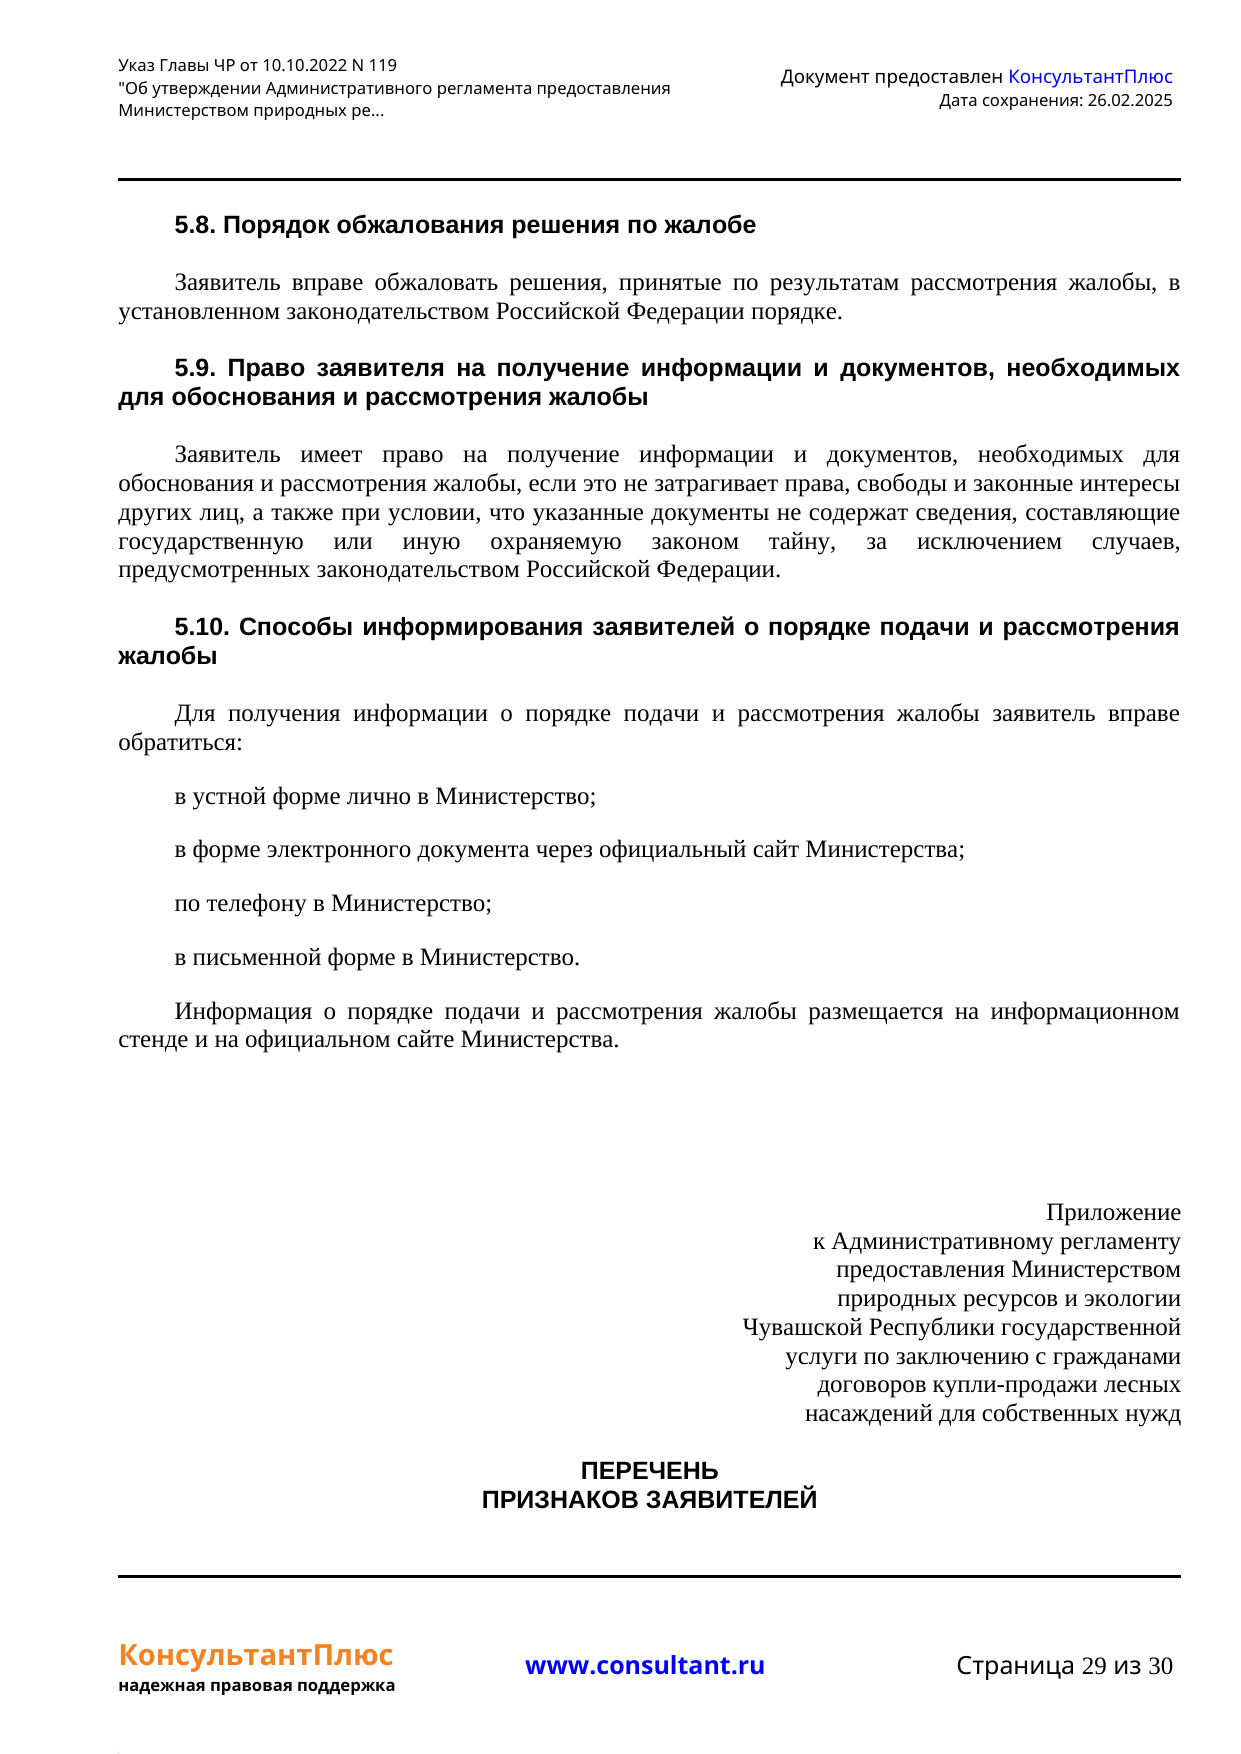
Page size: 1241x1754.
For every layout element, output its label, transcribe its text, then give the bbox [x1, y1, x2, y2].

text Информация о порядке подачи и рассмотрения жалобы размещается на информационном стенде и на официальном сайте Министерства. [118, 996, 1181, 1053]
text Заявитель имеет право на получение информации и документов, необходимых для обоснования и рассмотрения жалобы, если это не затрагивает права, свободы и законные интересы других лиц, а также при условии, что указанные документы не содержат сведения, составляющие государственную или иную охраняемую законом тайну, за исключением случаев, предусмотренных законодательством Российской Федерации. [118, 439, 1181, 583]
text Для получения информации о порядке подачи и рассмотрения жалобы заявитель вправе обратиться: [118, 698, 1181, 756]
title 5.8. Порядок обжалования решения по жалобе [118, 209, 1181, 238]
text услуги по заключению с гражданами [118, 1341, 1181, 1369]
title ПРИЗНАКОВ ЗАЯВИТЕЛЕЙ [118, 1484, 1181, 1513]
title 5.10. Способы информирования заявителей о порядке подачи и рассмотрения жалобы [118, 612, 1181, 669]
title 5.9. Право заявителя на получение информации и документов, необходимых для обоснования и рассмотрения жалобы [118, 353, 1181, 411]
text Приложение [118, 1197, 1181, 1226]
text к Административному регламенту [118, 1226, 1181, 1254]
text по телефону в Министерство; [118, 888, 1181, 917]
text предоставления Министерством [118, 1254, 1181, 1283]
text в устной форме лично в Министерство; [118, 781, 1181, 809]
text насаждений для собственных нужд [118, 1398, 1181, 1427]
text в форме электронного документа через официальный сайт Министерства; [118, 834, 1181, 863]
text природных ресурсов и экологии [118, 1283, 1181, 1312]
text Чувашской Республики государственной [118, 1312, 1181, 1341]
text в письменной форме в Министерство. [118, 942, 1181, 971]
text Заявитель вправе обжаловать решения, принятые по результатам рассмотрения жалобы, в установленном законодательством Российской Федерации порядке. [118, 267, 1181, 324]
text договоров купли-продажи лесных [118, 1369, 1181, 1398]
title ПЕРЕЧЕНЬ [118, 1456, 1181, 1484]
